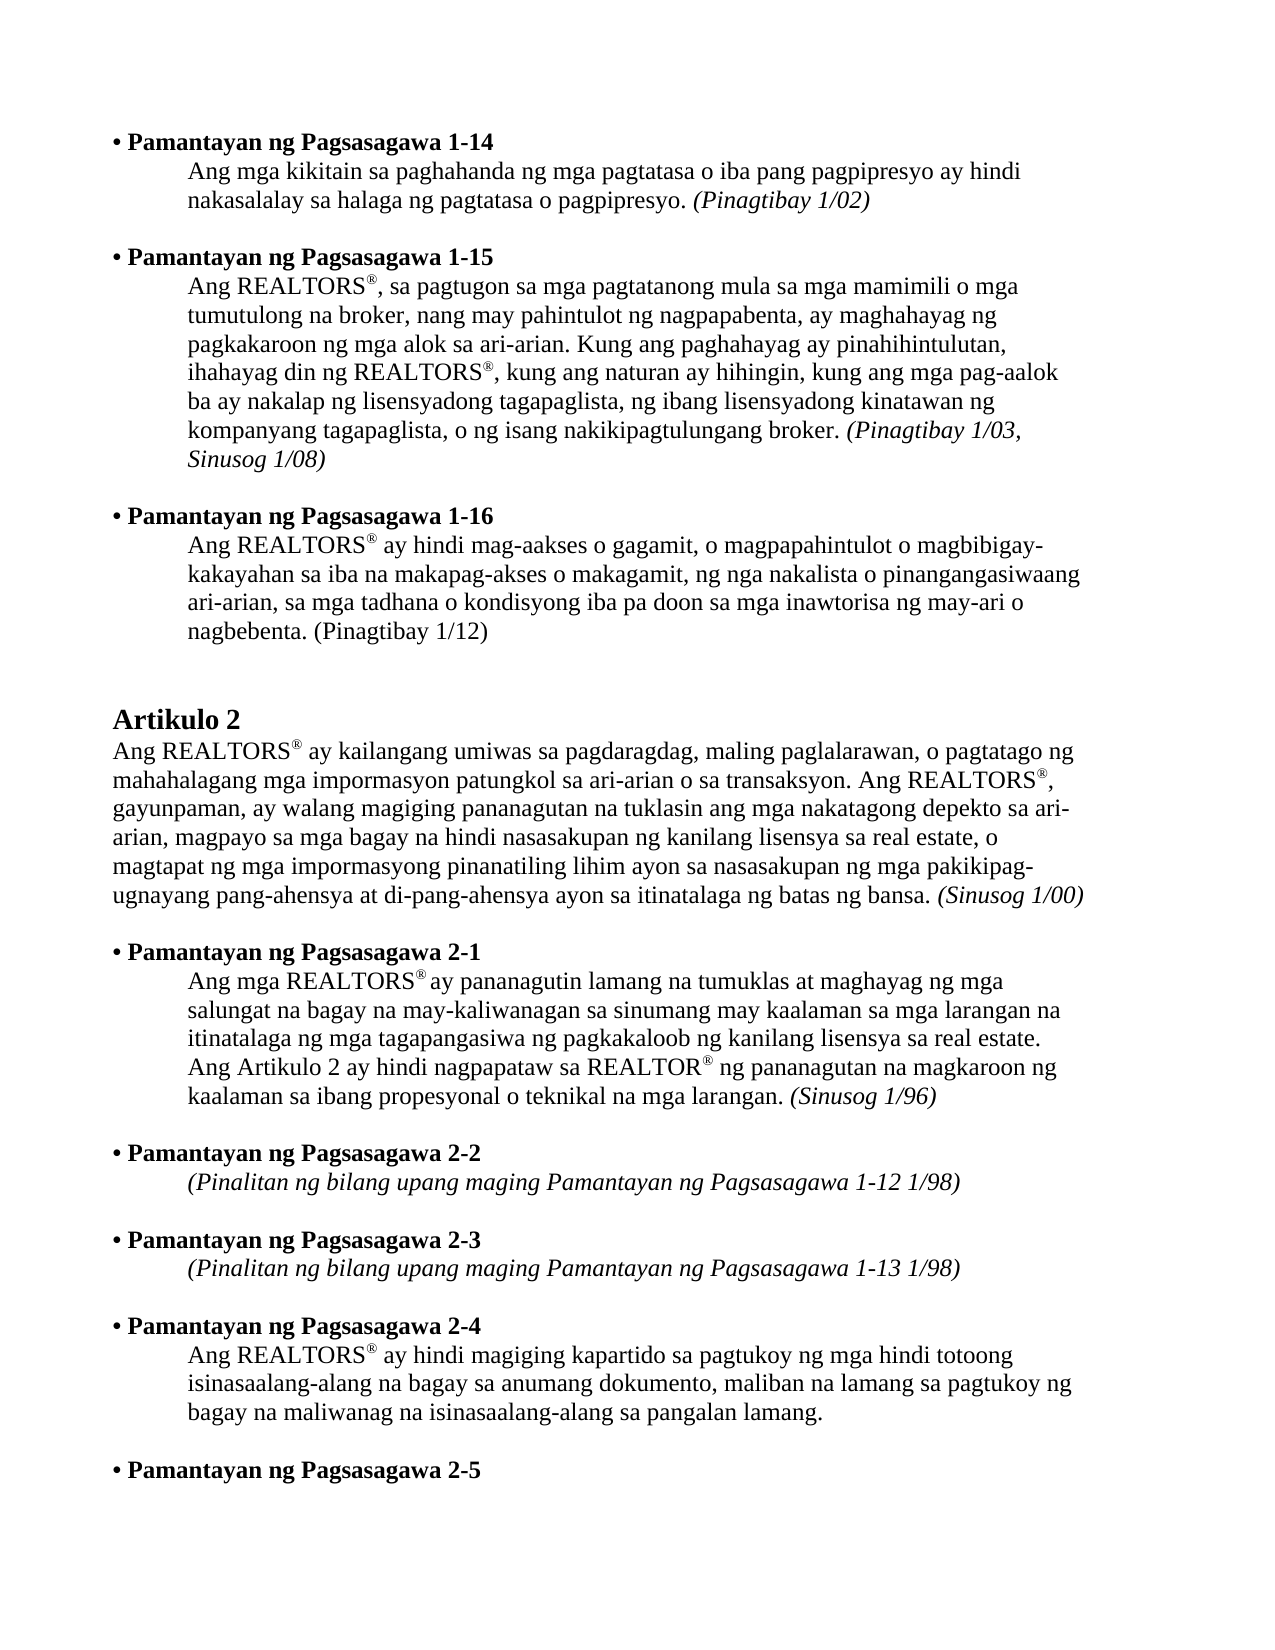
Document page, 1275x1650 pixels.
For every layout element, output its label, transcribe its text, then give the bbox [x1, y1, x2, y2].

text • Pamantayan ng Pagsasagawa 1-16 [112, 501, 1087, 530]
text • Pamantayan ng Pagsasagawa 1-14 [112, 127, 1087, 156]
text Ang REALTORS® ay kailangang umiwas sa pagdaragdag, maling paglalarawan, o pagtatago ng mahahalagang mga impormasyon patungkol sa ari-arian o sa transaksyon. Ang REALTORS®, gayunpaman, ay walang magiging pananagutan na tuklasin ang mga nakatagong depekto sa ari-arian, magpayo sa mga bagay na hindi nasasakupan ng kanilang lisensya sa real estate, o magtapat ng mga impormasyong pinanatiling lihim ayon sa nasasakupan ng mga pakikipag-ugnayang pang-ahensya at di-pang-ahensya ayon sa itinatalaga ng batas ng bansa. (Sinusog 1/00) [112, 736, 1087, 908]
text Ang REALTORS® ay hindi mag-aakses o gagamit, o magpapahintulot o magbibigay-kakayahan sa iba na makapag-akses o makagamit, ng nga nakalista o pinangangasiwaang ari-arian, sa mga tadhana o kondisyong iba pa doon sa mga inawtorisa ng may-ari o nagbebenta. (Pinagtibay 1/12) [187, 530, 1087, 645]
text • Pamantayan ng Pagsasagawa 2-1 [112, 937, 1087, 966]
text • Pamantayan ng Pagsasagawa 2-3 [112, 1225, 1087, 1253]
text • Pamantayan ng Pagsasagawa 2-2 [112, 1138, 1087, 1167]
text Ang REALTORS® ay hindi magiging kapartido sa pagtukoy ng mga hindi totoong isinasaalang-alang na bagay sa anumang dokumento, maliban na lamang sa pagtukoy ng bagay na maliwanag na isinasaalang-alang sa pangalan lamang. [187, 1340, 1087, 1426]
text • Pamantayan ng Pagsasagawa 1-15 [112, 242, 1087, 271]
text (Pinalitan ng bilang upang maging Pamantayan ng Pagsasagawa 1-12 1/98) [187, 1167, 1087, 1196]
text Ang REALTORS®, sa pagtugon sa mga pagtatanong mula sa mga mamimili o mga tumutulong na broker, nang may pahintulot ng nagpapabenta, ay maghahayag ng pagkakaroon ng mga alok sa ari-arian. Kung ang paghahayag ay pinahihintulutan, ihahayag din ng REALTORS®, kung ang naturan ay hihingin, kung ang mga pag-aalok ba ay nakalap ng lisensyadong tagapaglista, ng ibang lisensyadong kinatawan ng kompanyang tagapaglista, o ng isang nakikipagtulungang broker. (Pinagtibay 1/03, Sinusog 1/08) [187, 271, 1087, 472]
text (Pinalitan ng bilang upang maging Pamantayan ng Pagsasagawa 1-13 1/98) [187, 1253, 1087, 1282]
text • Pamantayan ng Pagsasagawa 2-5 [112, 1455, 1087, 1483]
text • Pamantayan ng Pagsasagawa 2-4 [112, 1311, 1087, 1340]
text Artikulo 2 [112, 702, 1087, 736]
text Ang mga kikitain sa paghahanda ng mga pagtatasa o iba pang pagpipresyo ay hindi nakasalalay sa halaga ng pagtatasa o pagpipresyo. (Pinagtibay 1/02) [187, 156, 1087, 214]
text Ang mga REALTORS® ay pananagutin lamang na tumuklas at maghayag ng mga salungat na bagay na may-kaliwanagan sa sinumang may kaalaman sa mga larangan na itinatalaga ng mga tagapangasiwa ng pagkakaloob ng kanilang lisensya sa real estate. Ang Artikulo 2 ay hindi nagpapataw sa REALTOR® ng pananagutan na magkaroon ng kaalaman sa ibang propesyonal o teknikal na mga larangan. (Sinusog 1/96) [187, 966, 1087, 1110]
